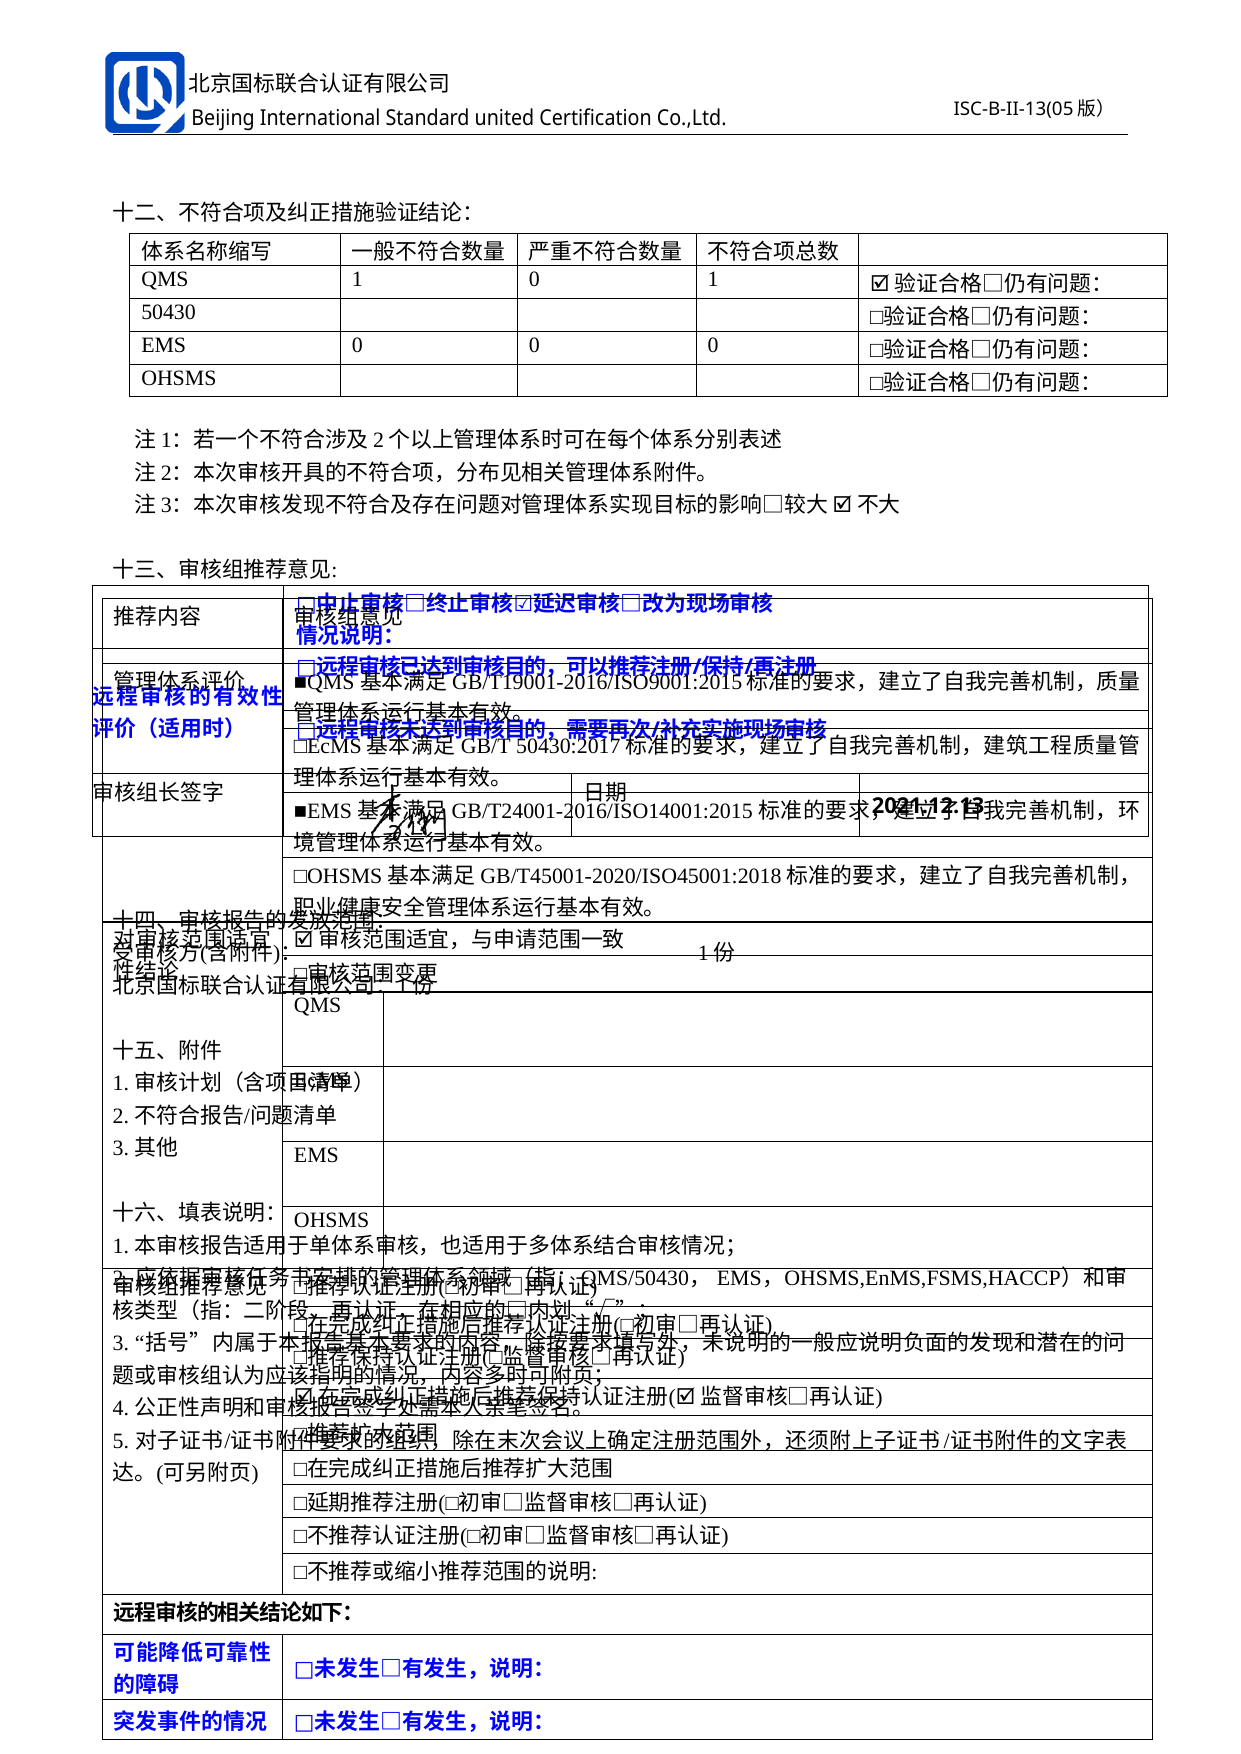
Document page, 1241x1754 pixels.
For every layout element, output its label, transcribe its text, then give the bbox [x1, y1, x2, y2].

table_cell EMS [130, 332, 340, 363]
picture [105, 52, 185, 133]
table_cell □不推荐认证注册(□初审□监督审核□再认证) [283, 1518, 1152, 1553]
table_cell 50430 [130, 299, 340, 331]
text 注1：若一个不符合涉及2个以上管理体系时可在每个体系分别表述 [112, 227, 1128, 454]
table_header 严重不符合数量 [518, 234, 696, 265]
table_cell □OHSMS基本满足GB/T45001-2020/ISO45001:2018标准的要求，建立了自我完善机制，职业健康安全管理体系运行基本有效。 [283, 858, 1152, 921]
table_cell [384, 1207, 1152, 1268]
table_cell [518, 365, 696, 396]
table_cell OHSMS [283, 1207, 383, 1268]
table_cell [697, 365, 858, 396]
table_header 突发事件的处置措施 [93, 586, 283, 647]
table_cell □未发生□有发生，说明： [283, 1700, 1152, 1739]
table_cell 0 [518, 266, 696, 298]
table_cell ■EMS基本满足GB/T24001-2016/ISO14001:2015标准的要求，建立了自我完善机制，环境管理体系运行基本有效。 [283, 793, 1152, 857]
table_cell 审核范围适宜，与申请范围一致 [283, 923, 1152, 955]
table_cell □在完成纠正措施后推荐扩大范围 [283, 1451, 1152, 1484]
table_cell □在完成纠正措施后推荐认证注册(□初审□再认证) [283, 1307, 1152, 1338]
table_cell 在完成纠正措施后推荐保持认证注册(监督审核□再认证) [283, 1379, 1152, 1415]
table_cell [384, 993, 1152, 1066]
table_cell □验证合格□仍有问题： [859, 332, 1167, 363]
table_cell 可能降低可靠性的障碍 [103, 1635, 282, 1699]
table_cell □EcMS基本满足GB/T 50430:2017标准的要求，建立了自我完善机制，建筑工程质量管理体系运行基本有效。 [283, 729, 1152, 792]
table_cell QMS [130, 266, 340, 298]
table_cell □延期推荐注册(□初审□监督审核□再认证) [283, 1485, 1152, 1517]
table_cell 1 [697, 266, 858, 298]
table_cell □未发生□有发生，说明： [283, 1635, 1152, 1699]
table_cell [384, 1067, 1152, 1141]
table_cell 突发事件的情况 [103, 1700, 282, 1739]
table_cell 远程审核的相关结论如下： [103, 1595, 1152, 1634]
table_cell 管理体系评价 [103, 664, 282, 921]
table_cell □验证合格□仍有问题： [859, 299, 1167, 331]
table_cell 验证合格□仍有问题： [859, 266, 1167, 298]
table_cell [518, 299, 696, 331]
table_cell □不推荐或缩小推荐范围的说明: [283, 1554, 1152, 1594]
text 十三、审核组推荐意见: [112, 552, 1128, 584]
table_cell [384, 1142, 1152, 1206]
table_cell 1 [341, 266, 517, 298]
table_cell QMS [283, 993, 383, 1066]
table_cell [341, 299, 517, 331]
text 注2：本次审核开具的不符合项，分布见相关管理体系附件。 [112, 454, 1128, 487]
table_cell 0 [697, 332, 858, 363]
table_cell [697, 299, 858, 331]
table_cell □推荐扩大范围 [283, 1416, 1152, 1450]
table_header 推荐内容 [103, 599, 282, 663]
text 注3：本次审核发现不符合及存在问题对管理体系实现目标的影响□较大不大 [112, 487, 1128, 519]
table_cell [341, 365, 517, 396]
table_cell EcMS [283, 1067, 383, 1141]
table_header 不符合项总数 [697, 234, 858, 265]
table_header 体系名称缩写 [130, 234, 340, 265]
table_header 审核组意见 [283, 599, 1152, 663]
table_cell □验证合格□仍有问题： [859, 365, 1167, 396]
table_header [859, 234, 1167, 265]
table_cell □审核范围变更 [283, 956, 1152, 991]
table_header 一般不符合数量 [341, 234, 517, 265]
table_cell 审核组推荐意见 [103, 1269, 282, 1594]
table_cell OHSMS [130, 365, 340, 396]
text 十二、不符合项及纠正措施验证结论： [112, 194, 1128, 227]
table_cell 0 [341, 332, 517, 363]
table_cell 0 [518, 332, 696, 363]
table_cell □推荐保持认证注册(□监督审核□再认证) [283, 1339, 1152, 1378]
table_cell □推荐认证注册(□初审□再认证) [283, 1269, 1152, 1306]
table_cell ■QMS 基本满足GB/T19001-2016/ISO9001:2015标准的要求，建立了自我完善机制，质量管理体系运行基本有效。 [283, 664, 1152, 727]
table_cell 对审核范围适宜性结论 [103, 923, 282, 1268]
table_cell EMS [283, 1142, 383, 1206]
